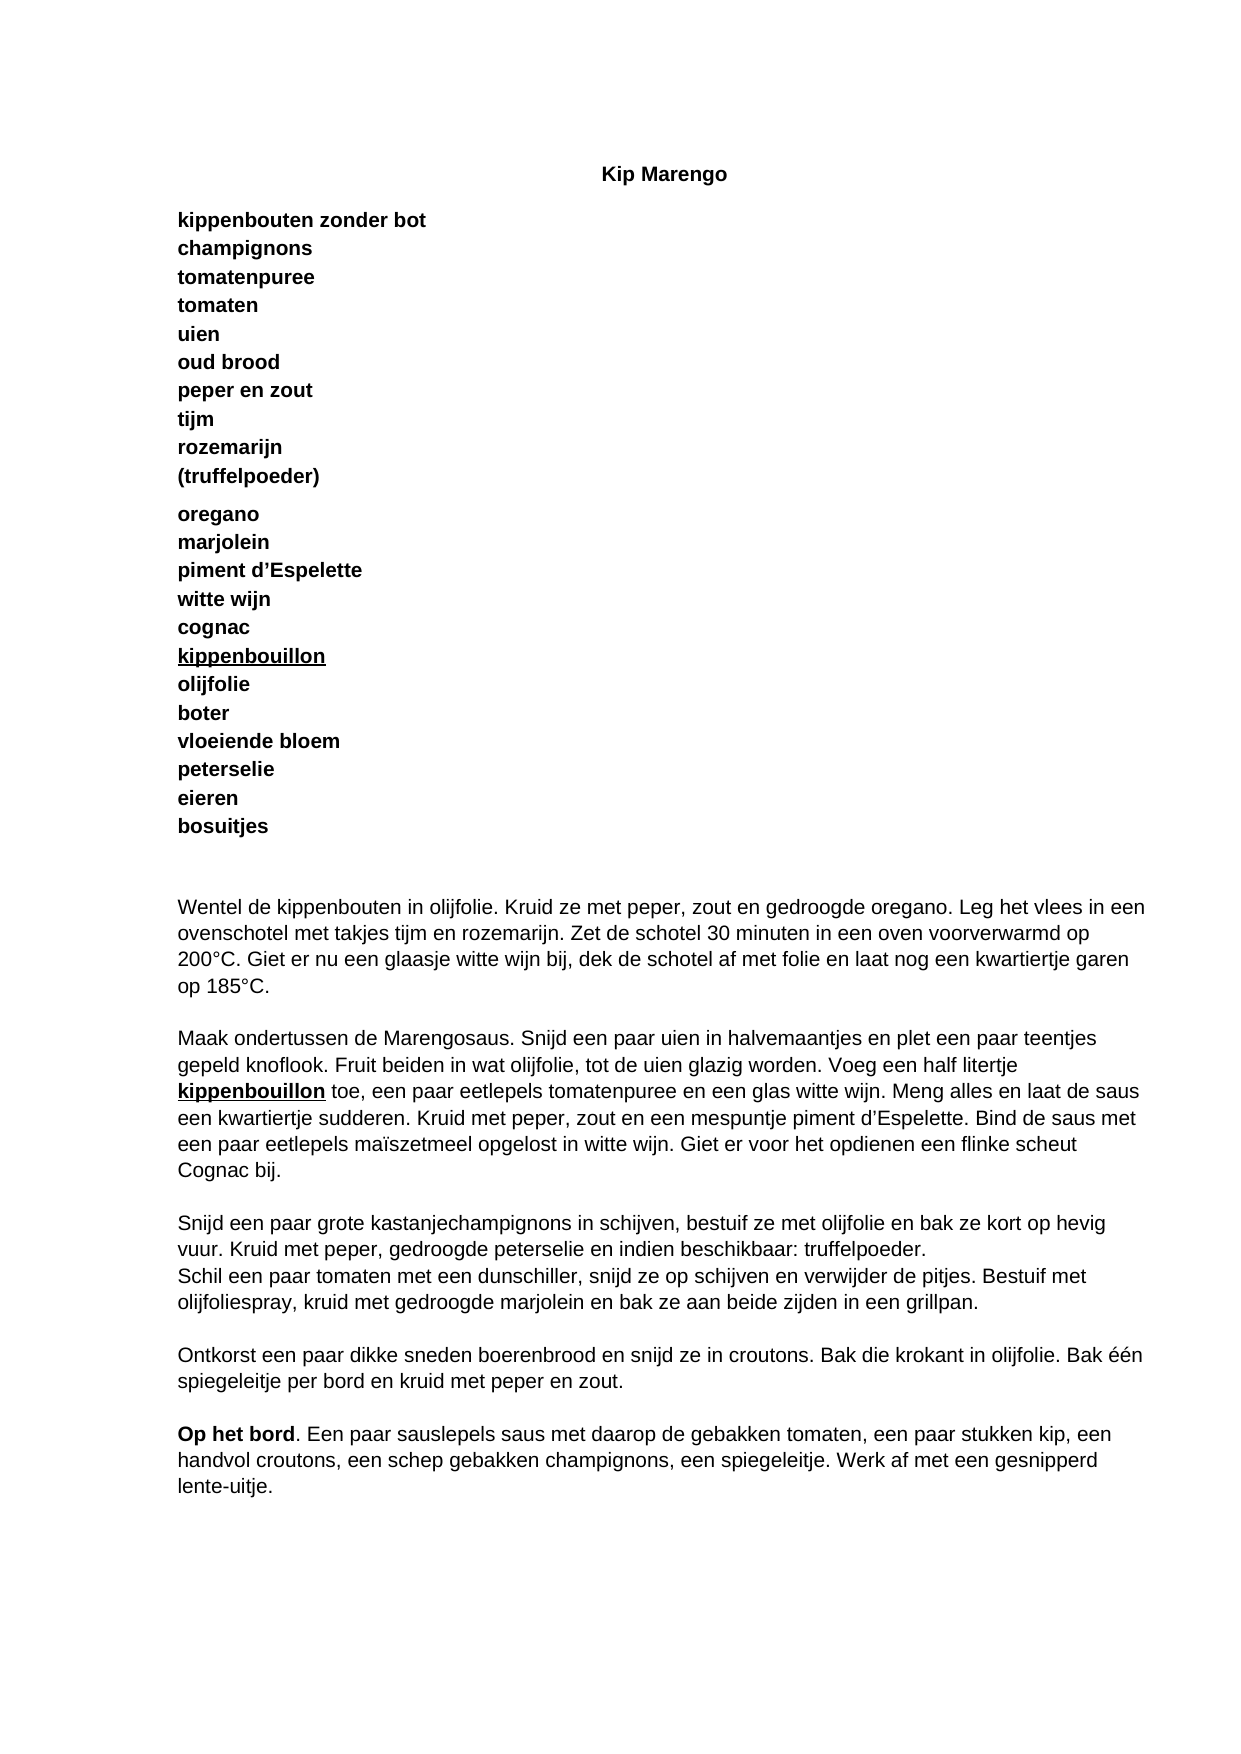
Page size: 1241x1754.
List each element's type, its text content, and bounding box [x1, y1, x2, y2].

text Ontkorst een paar dikke sneden boerenbrood en snijd ze in croutons. Bak die krokant in olijfolie. Bak één spiegeleitje per bord en kruid met peper en zout. [177, 1342, 1152, 1393]
text Kip Marengo [177, 166, 1152, 186]
text Snijd een paar grote kastanjechampignons in schijven, bestuif ze met olijfolie en bak ze kort op hevig vuur. Kruid met peper, gedroogde peterselie en indien beschikbaar: truffelpoeder. [177, 1211, 1152, 1261]
text oregano marjolein piment d’Espelette witte wijn cognac kippenbouillon olijfolie boter vloeiende bloem peterselie eieren bosuitjes [177, 501, 1152, 838]
text Op het bord. Een paar sauslepels saus met daarop de gebakken tomaten, een paar stukken kip, een handvol croutons, een schep gebakken champignons, een spiegeleitje. Werk af met een gesnipperd lente-uitje. [177, 1422, 1152, 1498]
text Maak ondertussen de Marengosaus. Snijd een paar uien in halvemaantjes en plet een paar teentjes gepeld knoflook. Fruit beiden in wat olijfolie, tot de uien glazig worden. Voeg een half litertje kippenbouillon toe, een paar eetlepels tomatenpuree en een glas witte wijn. Meng alles en laat de saus een kwartiertje sudderen. Kruid met peper, zout en een mespuntje piment d’Espelette. Bind de saus met een paar eetlepels maïszetmeel opgelost in witte wijn. Giet er voor het opdienen een flinke scheut Cognac bij. [177, 1026, 1152, 1182]
text kippenbouten zonder bot champignons tomatenpuree tomaten uien oud brood peper en zout tijm rozemarijn (truffelpoeder) [177, 208, 1152, 487]
text Wentel de kippenbouten in olijfolie. Kruid ze met peper, zout en gedroogde oregano. Leg het vlees in een ovenschotel met takjes tijm en rozemarijn. Zet de schotel 30 minuten in een oven voorverwarmd op 200°C. Giet er nu een glaasje witte wijn bij, dek de schotel af met folie en laat nog een kwartiertje garen op 185°C. [177, 894, 1152, 997]
text Schil een paar tomaten met een dunschiller, snijd ze op schijven en verwijder de pitjes. Bestuif met olijfoliespray, kruid met gedroogde marjolein en bak ze aan beide zijden in een grillpan. [177, 1263, 1152, 1314]
